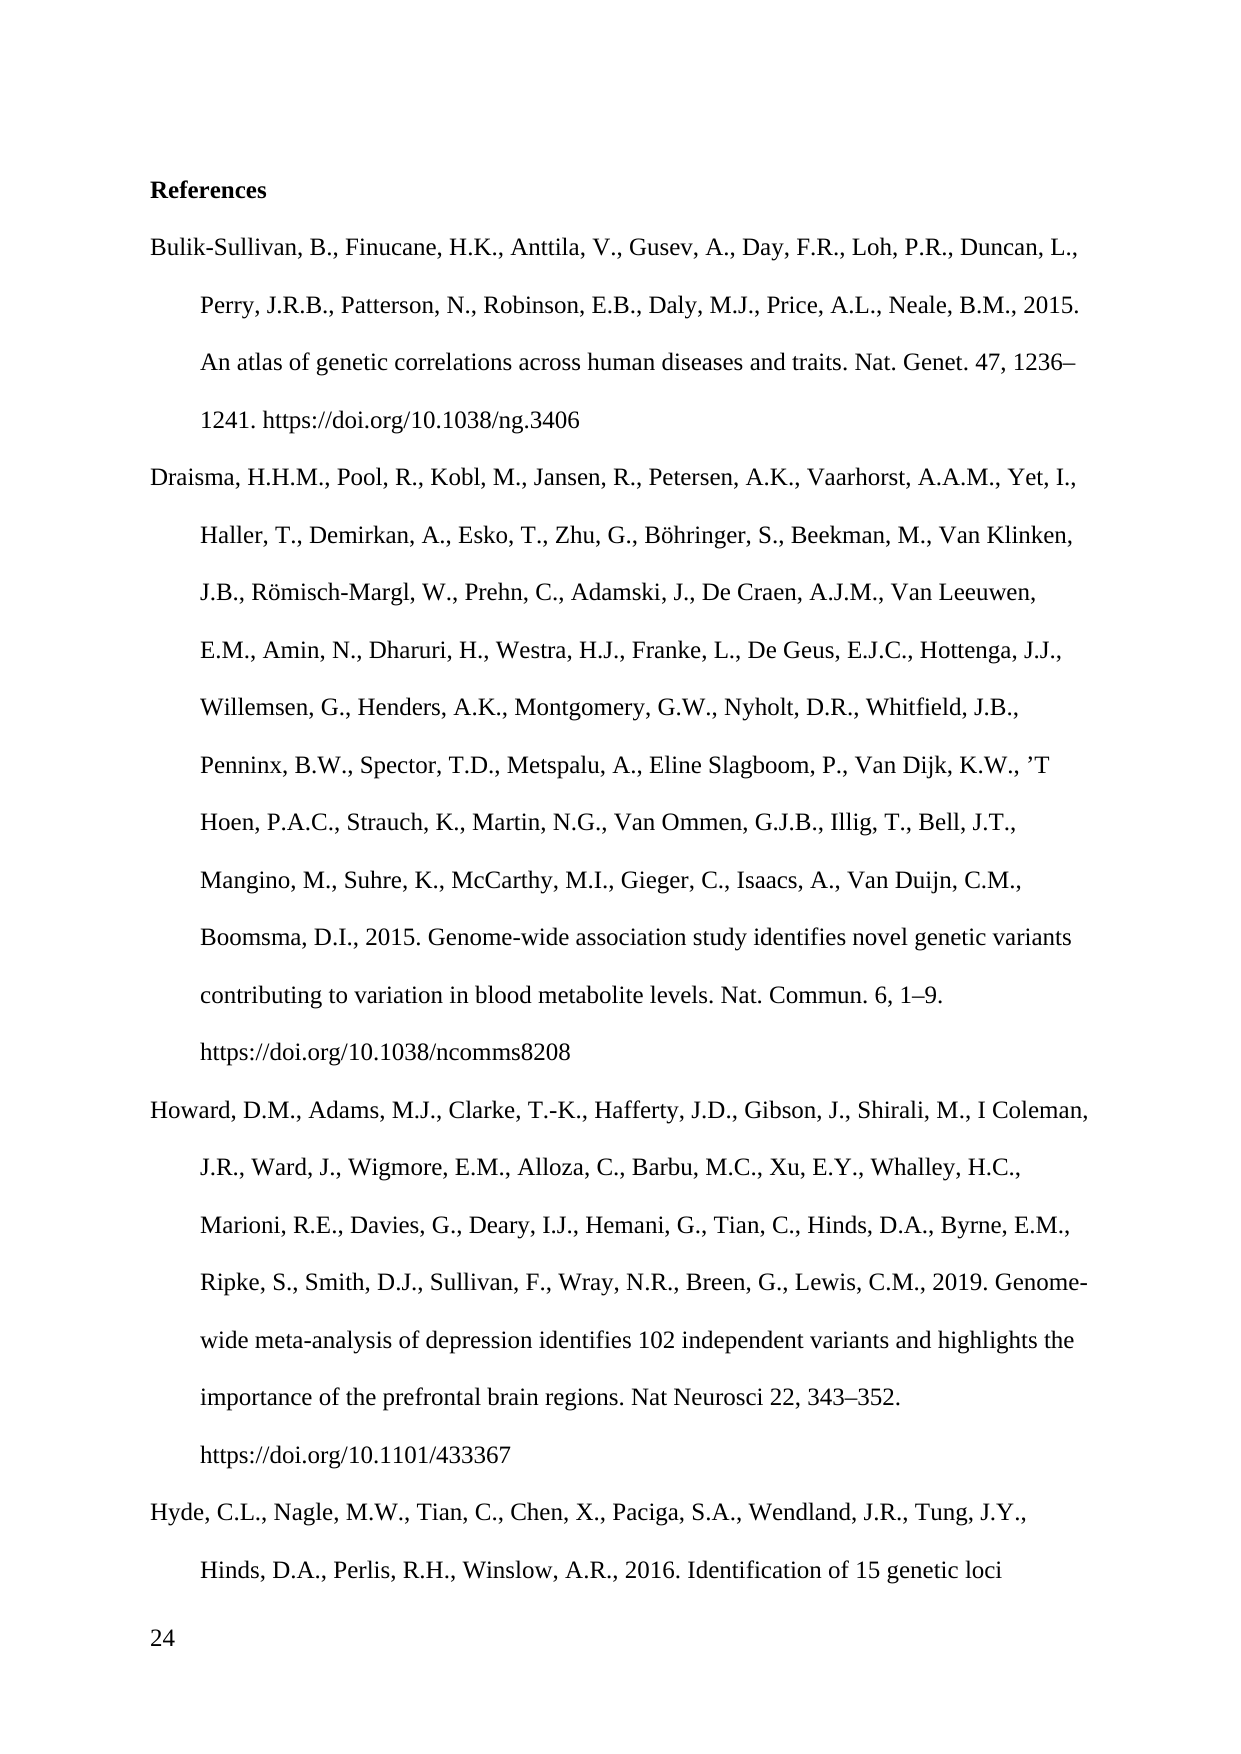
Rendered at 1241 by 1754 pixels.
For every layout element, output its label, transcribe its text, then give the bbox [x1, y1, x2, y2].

text Bulik-Sullivan, B., Finucane, H.K., Anttila, V., Gusev, A., Day, F.R., Loh, P.R., Duncan, L., Perry, J.R.B., Patterson, N., Robinson, E.B., Daly, M.J., Price, A.L., Neale, B.M., 2015. An atlas of genetic correlations across human diseases and traits. Nat. Genet. 47, 1236–1241. https://doi.org/10.1038/ng.3406 [150, 232, 1090, 434]
subtitle References [150, 175, 1090, 204]
text Draisma, H.H.M., Pool, R., Kobl, M., Jansen, R., Petersen, A.K., Vaarhorst, A.A.M., Yet, I., Haller, T., Demirkan, A., Esko, T., Zhu, G., Böhringer, S., Beekman, M., Van Klinken, J.B., Römisch-Margl, W., Prehn, C., Adamski, J., De Craen, A.J.M., Van Leeuwen, E.M., Amin, N., Dharuri, H., Westra, H.J., Franke, L., De Geus, E.J.C., Hottenga, J.J., Willemsen, G., Henders, A.K., Montgomery, G.W., Nyholt, D.R., Whitfield, J.B., Penninx, B.W., Spector, T.D., Metspalu, A., Eline Slagboom, P., Van Dijk, K.W., ’T Hoen, P.A.C., Strauch, K., Martin, N.G., Van Ommen, G.J.B., Illig, T., Bell, J.T., Mangino, M., Suhre, K., McCarthy, M.I., Gieger, C., Isaacs, A., Van Duijn, C.M., Boomsma, D.I., 2015. Genome-wide association study identifies novel genetic variants contributing to variation in blood metabolite levels. Nat. Commun. 6, 1–9. https://doi.org/10.1038/ncomms8208 [150, 462, 1090, 1066]
text Howard, D.M., Adams, M.J., Clarke, T.-K., Hafferty, J.D., Gibson, J., Shirali, M., I Coleman, J.R., Ward, J., Wigmore, E.M., Alloza, C., Barbu, M.C., Xu, E.Y., Whalley, H.C., Marioni, R.E., Davies, G., Deary, I.J., Hemani, G., Tian, C., Hinds, D.A., Byrne, E.M., Ripke, S., Smith, D.J., Sullivan, F., Wray, N.R., Breen, G., Lewis, C.M., 2019. Genome-wide meta-analysis of depression identifies 102 independent variants and highlights the importance of the prefrontal brain regions. Nat Neurosci 22, 343–352. https://doi.org/10.1101/433367 [150, 1095, 1090, 1469]
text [150, 1497, 1090, 1584]
